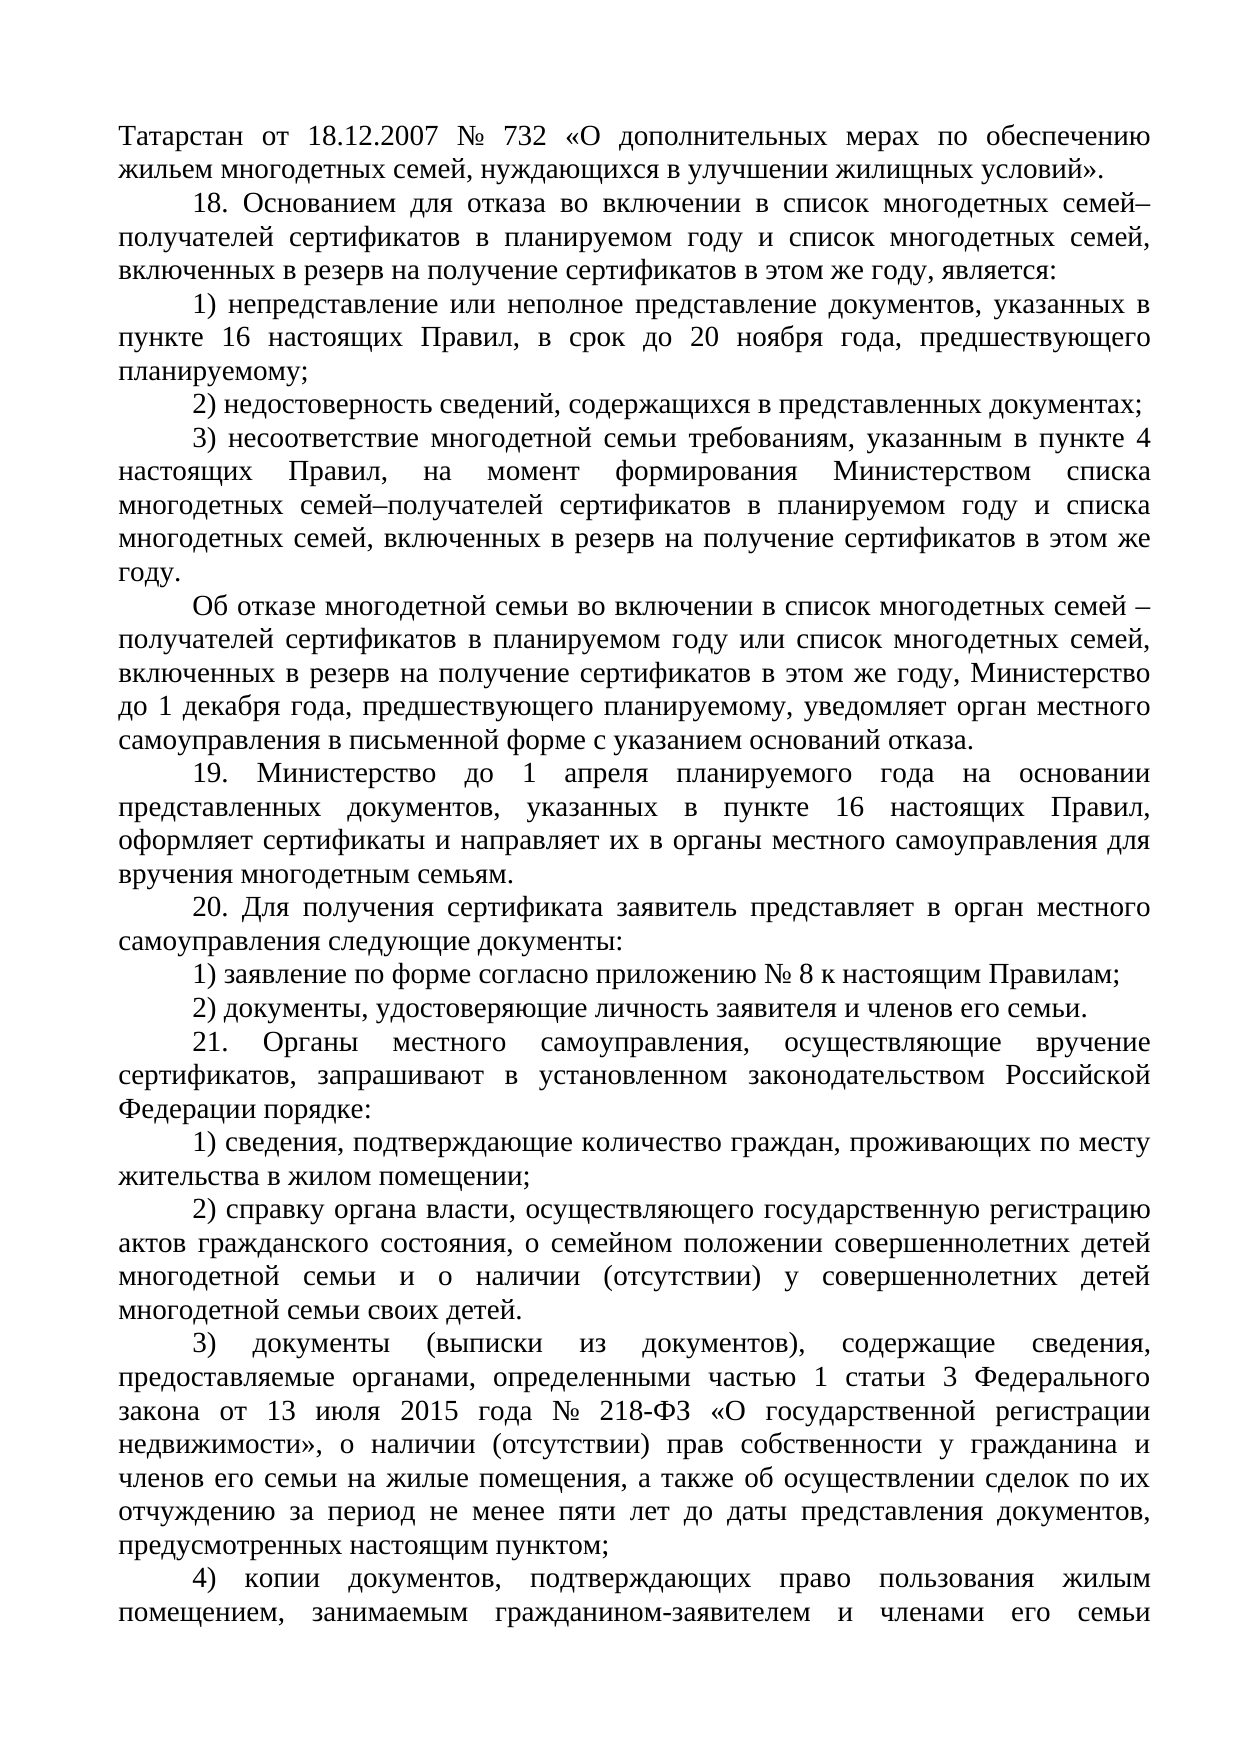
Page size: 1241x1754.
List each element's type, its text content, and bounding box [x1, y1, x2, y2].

text 19. Министерство до 1 апреля планируемого года на основании представленных документов, указанных в пункте 16 настоящих Правил, оформляет сертификаты и направляет их в органы местного самоуправления для вручения многодетным семьям. [118, 755, 1152, 889]
text 3) документы (выписки из документов), содержащие сведения, предоставляемые органами, определенными частью 1 статьи 3 Федерального закона от 13 июля 2015 года № 218-ФЗ «О государственной регистрации недвижимости», о наличии (отсутствии) прав собственности у гражданина и членов его семьи на жилые помещения, а также об осуществлении сделок по их отчуждению за период не менее пяти лет до даты представления документов, предусмотренных настоящим пунктом; [118, 1326, 1152, 1560]
text 2) справку органа власти, осуществляющего государственную регистрацию актов гражданского состояния, о семейном положении совершеннолетних детей многодетной семьи и о наличии (отсутствии) у совершеннолетних детей многодетной семьи своих детей. [118, 1191, 1152, 1326]
text 2) недостоверность сведений, содержащихся в представленных документах; [118, 386, 1152, 420]
text 1) сведения, подтверждающие количество граждан, проживающих по месту жительства в жилом помещении; [118, 1124, 1152, 1191]
text Об отказе многодетной семьи во включении в список многодетных семей – получателей сертификатов в планируемом году или список многодетных семей, включенных в резерв на получение сертификатов в этом же году, Министерство до 1 декабря года, предшествующего планируемому, уведомляет орган местного самоуправления в письменной форме с указанием оснований отказа. [118, 588, 1152, 755]
text 20. Для получения сертификата заявитель представляет в орган местного самоуправления следующие документы: [118, 889, 1152, 957]
text 21. Органы местного самоуправления, осуществляющие вручение сертификатов, запрашивают в установленном законодательством Российской Федерации порядке: [118, 1024, 1152, 1124]
text 3) несоответствие многодетной семьи требованиям, указанным в пункте 4 настоящих Правил, на момент формирования Министерством списка многодетных семей–получателей сертификатов в планируемом году и списка многодетных семей, включенных в резерв на получение сертификатов в этом же году. [118, 420, 1152, 588]
text 18. Основанием для отказа во включении в список многодетных семей–получателей сертификатов в планируемом году и список многодетных семей, включенных в резерв на получение сертификатов в этом же году, является: [118, 185, 1152, 286]
text 2) документы, удостоверяющие личность заявителя и членов его семьи. [118, 990, 1152, 1024]
text 1) непредставление или неполное представление документов, указанных в пункте 16 настоящих Правил, в срок до 20 ноября года, предшествующего планируемому; [118, 286, 1152, 386]
text 1) заявление по форме согласно приложению № 8 к настоящим Правилам; [118, 957, 1152, 990]
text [118, 118, 1152, 185]
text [118, 1560, 1152, 1627]
